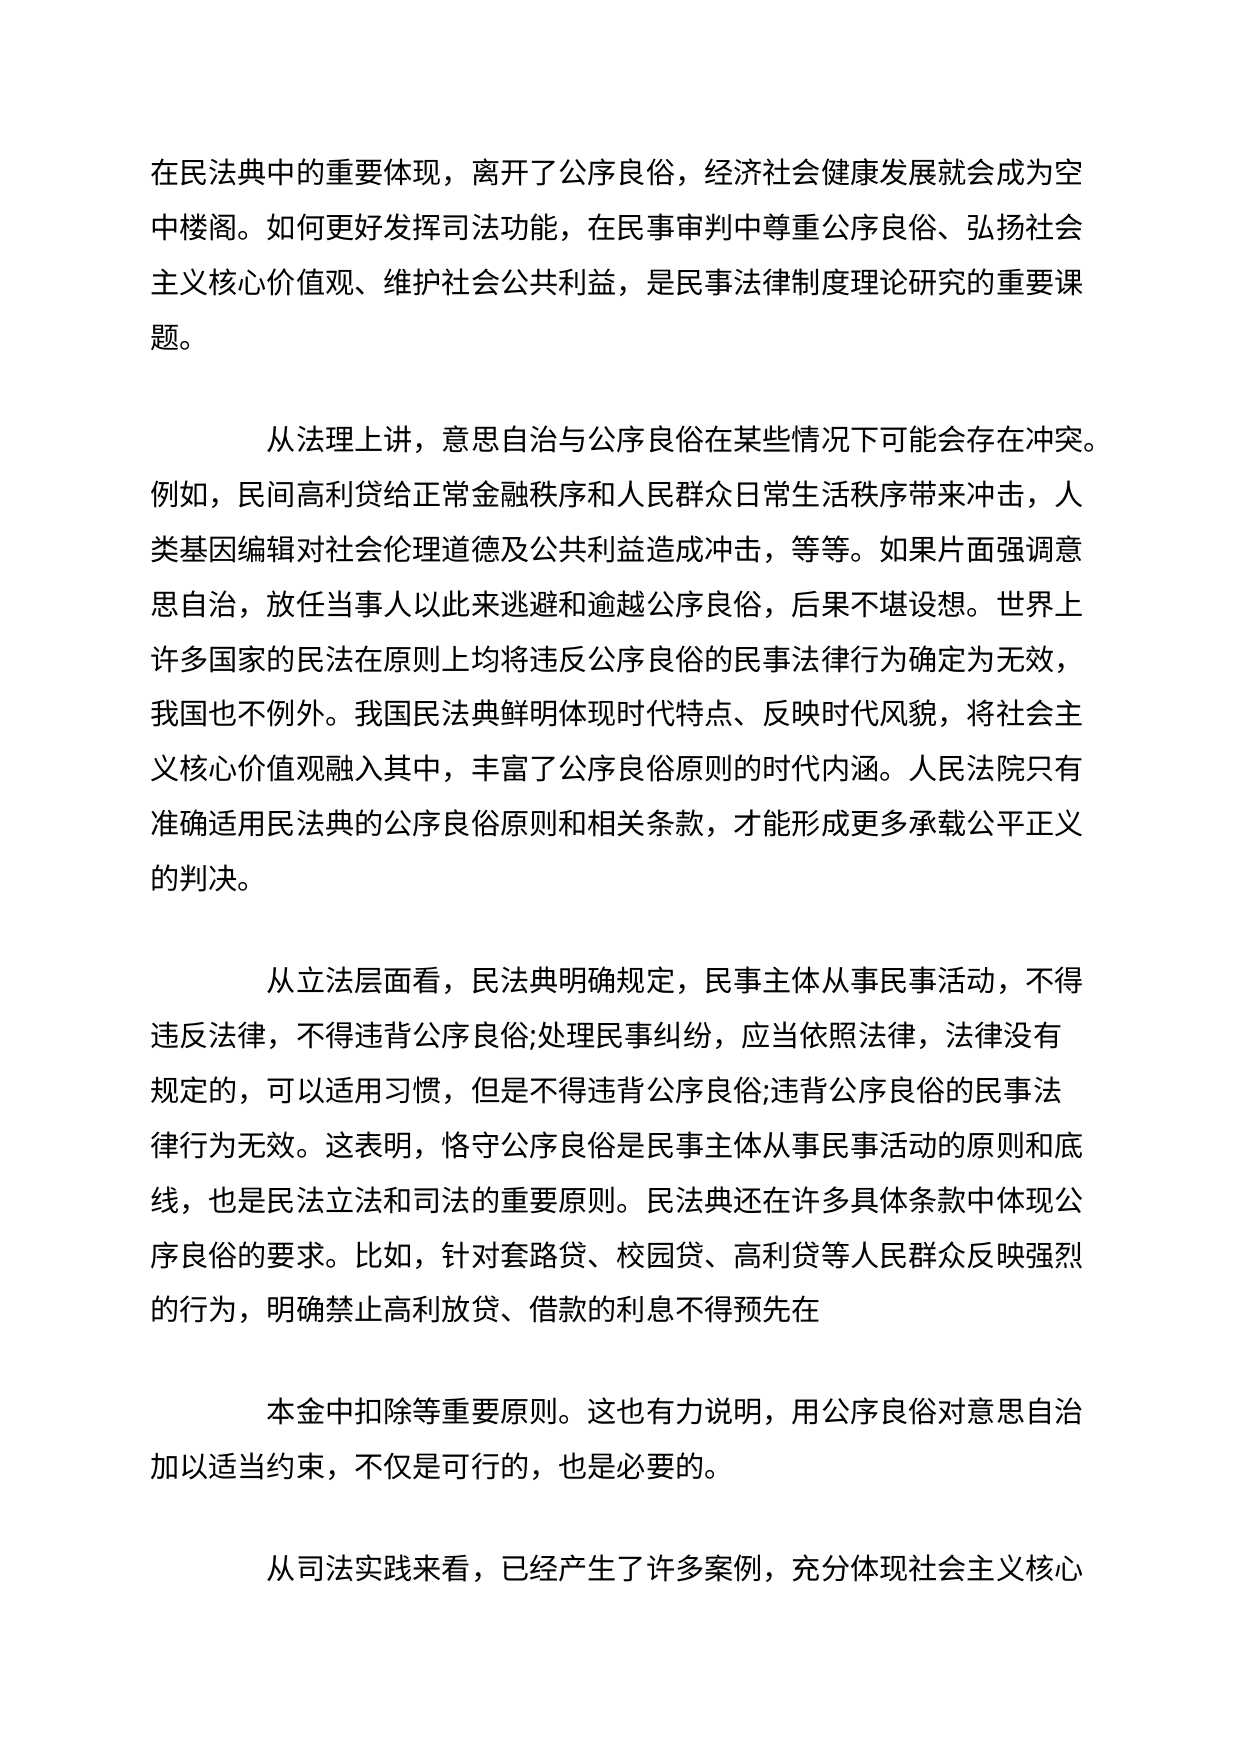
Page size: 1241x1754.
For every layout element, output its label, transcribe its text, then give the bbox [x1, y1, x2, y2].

text 从法理上讲，意思自治与公序良俗在某些情况下可能会存在冲突。例如，民间高利贷给正常金融秩序和人民群众日常生活秩序带来冲击，人类基因编辑对社会伦理道德及公共利益造成冲击，等等。如果片面强调意思自治，放任当事人以此来逃避和逾越公序良俗，后果不堪设想。世界上许多国家的民法在原则上均将违反公序良俗的民事法律行为确定为无效，我国也不例外。我国民法典鲜明体现时代特点、反映时代风貌，将社会主义核心价值观融入其中，丰富了公序良俗原则的时代内涵。人民法院只有准确适用民法典的公序良俗原则和相关条款，才能形成更多承载公平正义的判决。 [150, 416, 1090, 898]
text 本金中扣除等重要原则。这也有力说明，用公序良俗对意思自治加以适当约束，不仅是可行的，也是必要的。 [150, 1389, 1090, 1486]
text 从立法层面看，民法典明确规定，民事主体从事民事活动，不得违反法律，不得违背公序良俗;处理民事纠纷，应当依照法律，法律没有规定的，可以适用习惯，但是不得违背公序良俗;违背公序良俗的民事法律行为无效。这表明，恪守公序良俗是民事主体从事民事活动的原则和底线，也是民法立法和司法的重要原则。民法典还在许多具体条款中体现公序良俗的要求。比如，针对套路贷、校园贷、高利贷等人民群众反映强烈的行为，明确禁止高利放贷、借款的利息不得预先在 [150, 957, 1090, 1329]
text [150, 150, 1090, 357]
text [150, 1545, 1090, 1588]
